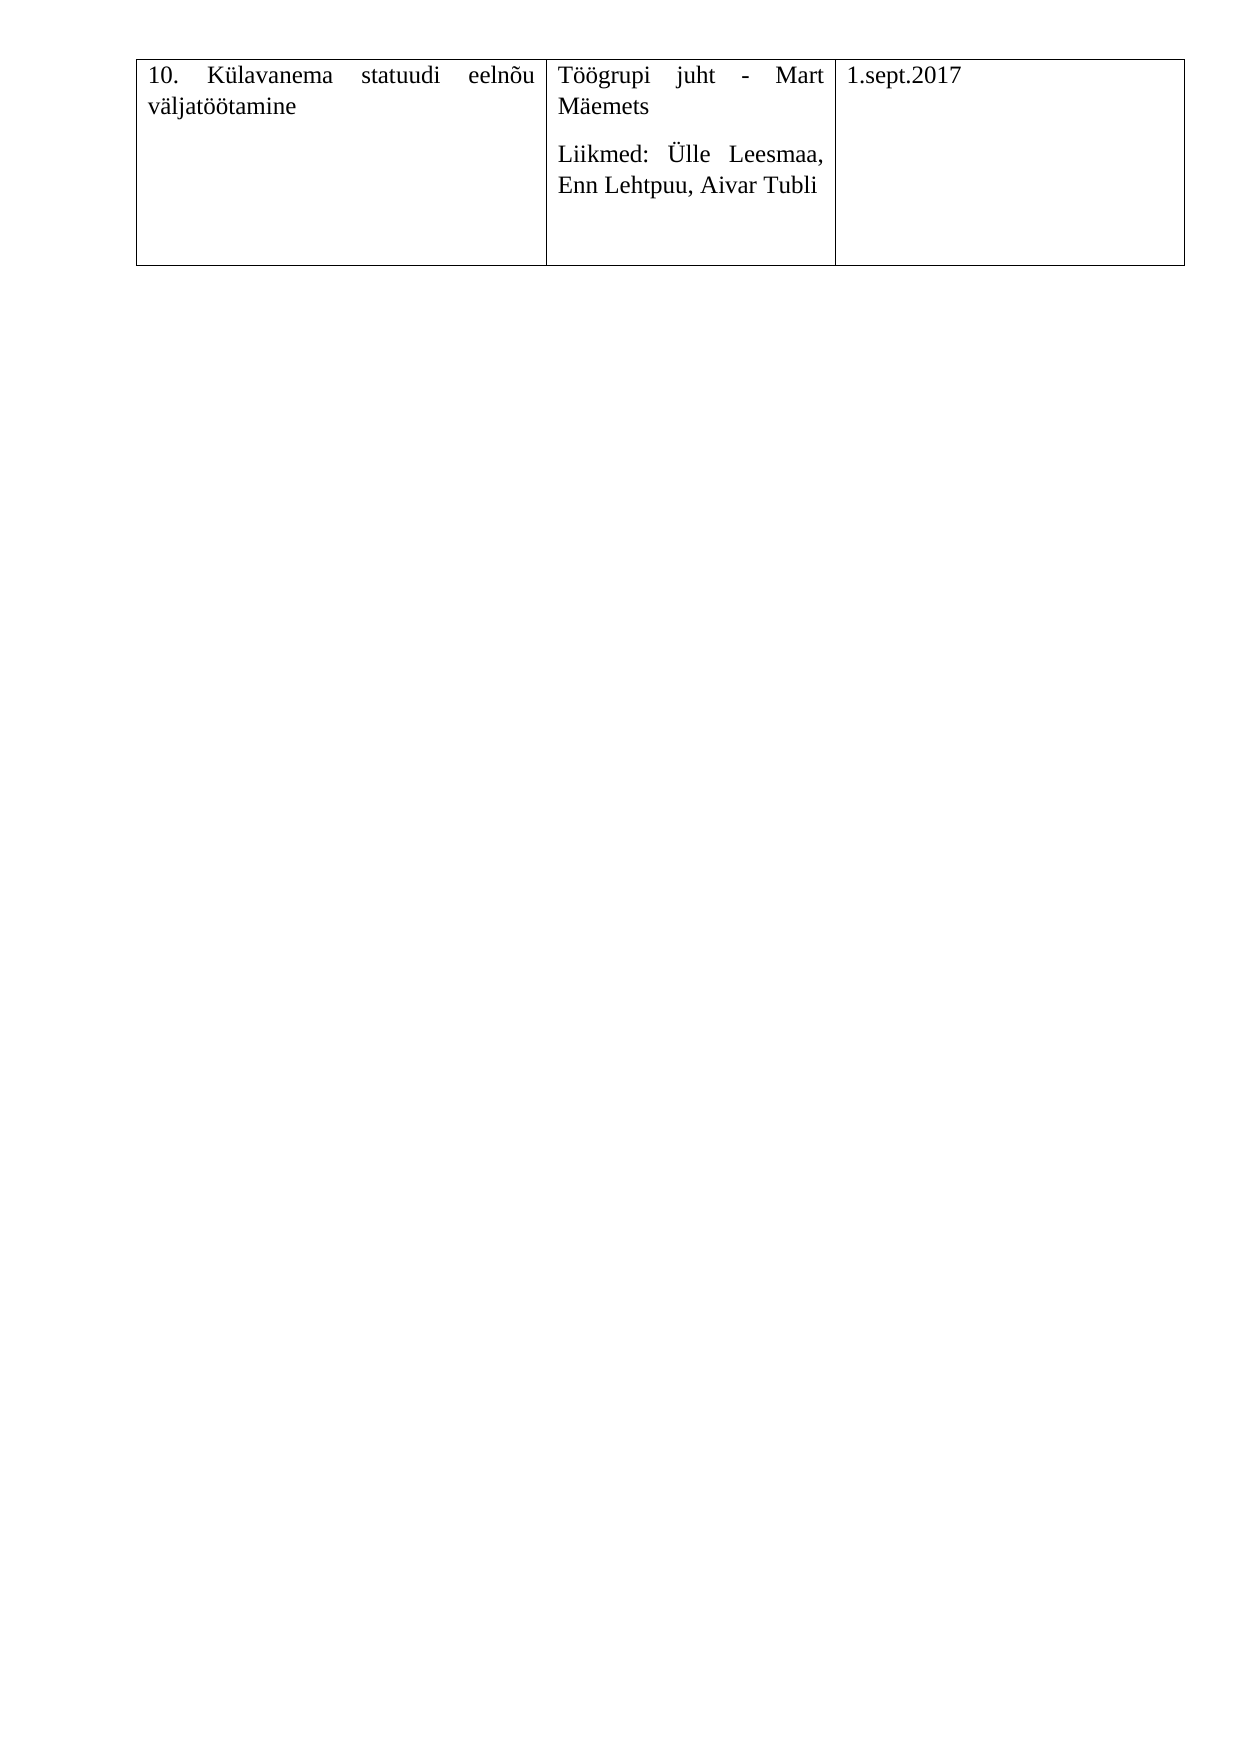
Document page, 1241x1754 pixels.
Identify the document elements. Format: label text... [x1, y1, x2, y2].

table_cell 1.sept.2017 [836, 60, 1184, 265]
table_cell Töögrupi juht - Mart Mäemets Liikmed: Ülle Leesmaa, Enn Lehtpuu, Aivar Tubli [547, 60, 835, 265]
table_cell 10. Külavanema statuudi eelnõu väljatöötamine [137, 60, 546, 265]
